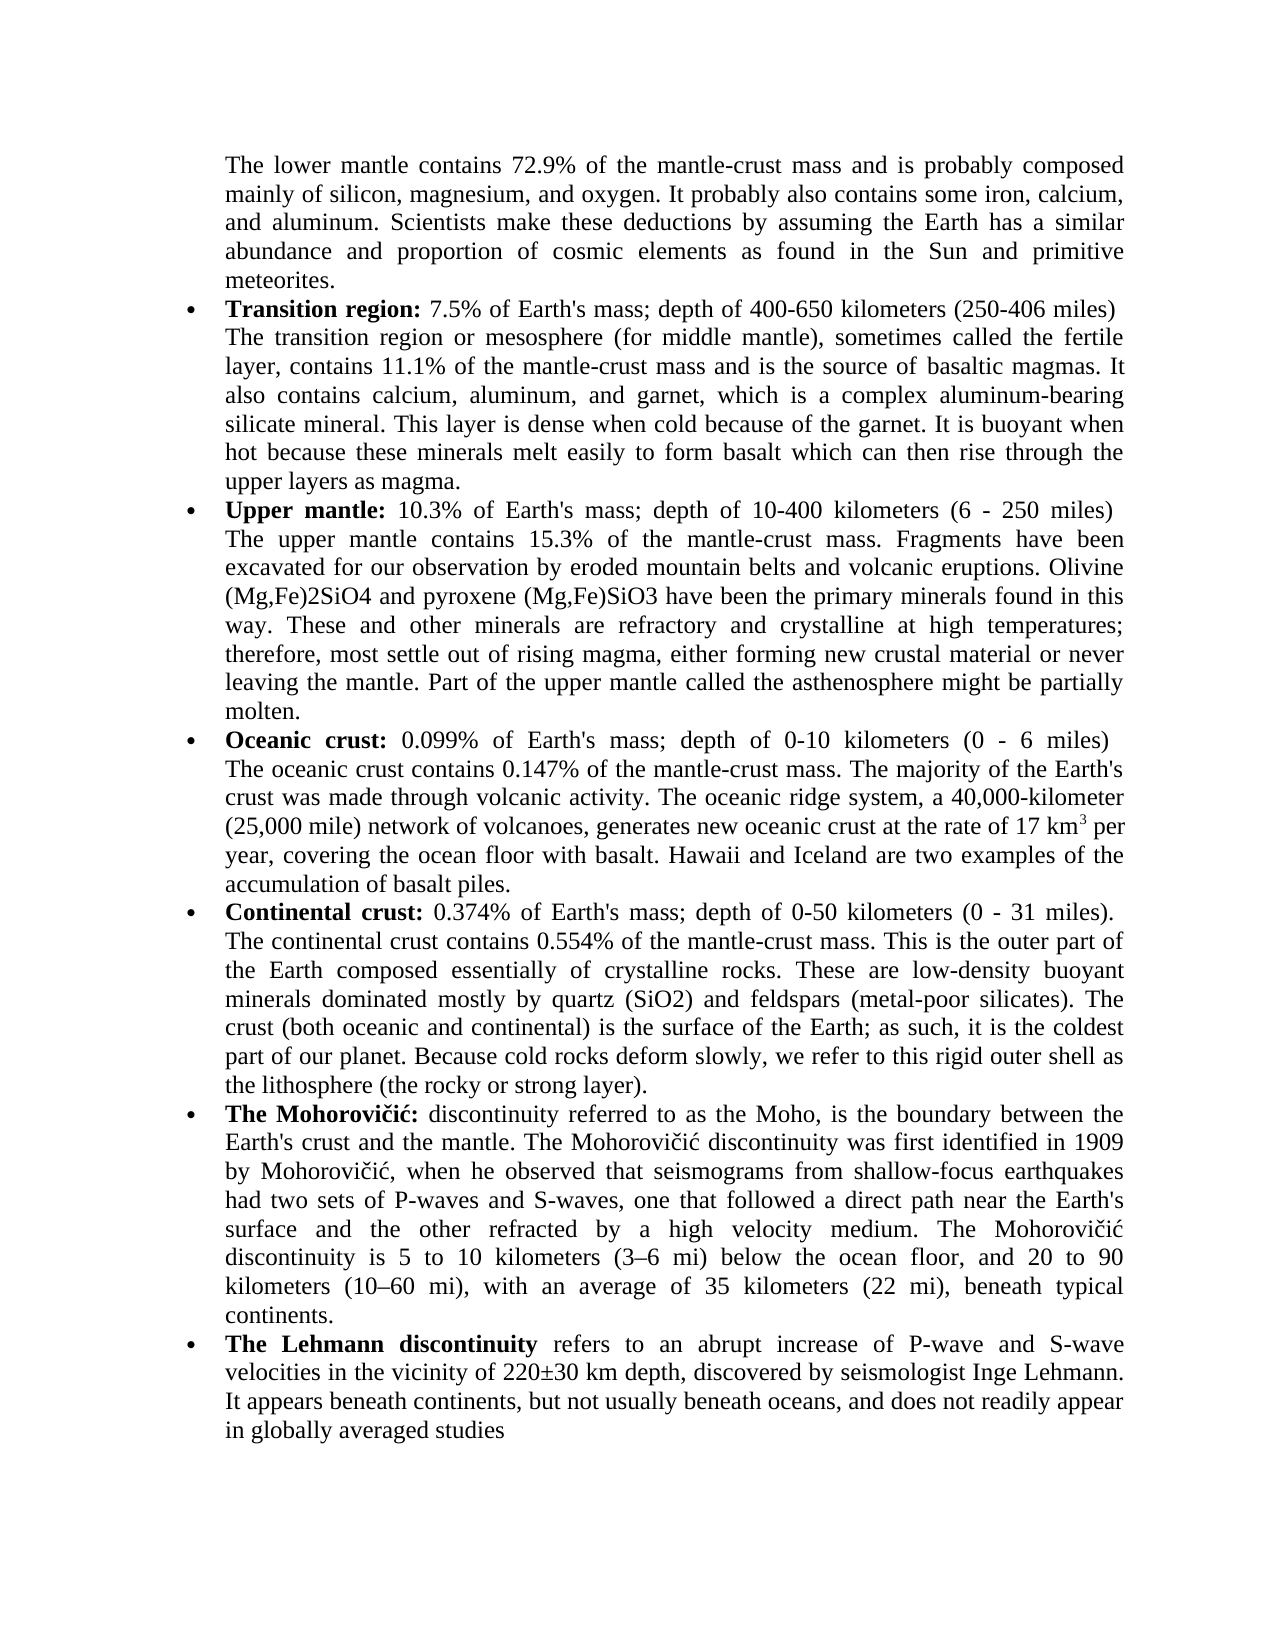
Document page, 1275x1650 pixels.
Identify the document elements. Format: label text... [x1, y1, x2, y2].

list Transition region: 7.5% of Earth's mass; depth of 400-650 kilometers (250-406 miles) The transition region or mesosphere (for middle mantle), sometimes called the fertile layer, contains 11.1% of the mantle-crust mass and is the source of basaltic magmas. It also contains calcium, aluminum, and garnet, which is a complex aluminum-bearing silicate mineral. This layer is dense when cold because of the garnet. It is buoyant when hot because these minerals melt easily to form basalt which can then rise through the upper layers as magma. [187, 294, 1125, 495]
list Continental crust: 0.374% of Earth's mass; depth of 0-50 kilometers (0 - 31 miles). The continental crust contains 0.554% of the mantle-crust mass. This is the outer part of the Earth composed essentially of crystalline rocks. These are low-density buoyant minerals dominated mostly by quartz (SiO2) and feldspars (metal-poor silicates). The crust (both oceanic and continental) is the surface of the Earth; as such, it is the coldest part of our planet. Because cold rocks deform slowly, we refer to this rigid outer shell as the lithosphere (the rocky or strong layer). [187, 897, 1125, 1099]
list Upper mantle: 10.3% of Earth's mass; depth of 10-400 kilometers (6 - 250 miles) The upper mantle contains 15.3% of the mantle-crust mass. Fragments have been excavated for our observation by eroded mountain belts and volcanic eruptions. Olivine (Mg,Fe)2SiO4 and pyroxene (Mg,Fe)SiO3 have been the primary minerals found in this way. These and other minerals are refractory and crystalline at high temperatures; therefore, most settle out of rising magma, either forming new crustal material or never leaving the mantle. Part of the upper mantle called the asthenosphere might be partially molten. [187, 495, 1125, 725]
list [187, 150, 1125, 294]
list Oceanic crust: 0.099% of Earth's mass; depth of 0-10 kilometers (0 - 6 miles) The oceanic crust contains 0.147% of the mantle-crust mass. The majority of the Earth's crust was made through volcanic activity. The oceanic ridge system, a 40,000-kilometer (25,000 mile) network of volcanoes, generates new oceanic crust at the rate of 17 km3 per year, covering the ocean floor with basalt. Hawaii and Iceland are two examples of the accumulation of basalt piles. [187, 725, 1125, 897]
list The Lehmann discontinuity refers to an abrupt increase of P-wave and S-wave velocities in the vicinity of 220±30 km depth, discovered by seismologist Inge Lehmann. It appears beneath continents, but not usually beneath oceans, and does not readily appear in globally averaged studies [187, 1329, 1125, 1444]
list The Mohorovičić: discontinuity referred to as the Moho, is the boundary between the Earth's crust and the mantle. The Mohorovičić discontinuity was first identified in 1909 by Mohorovičić, when he observed that seismograms from shallow-focus earthquakes had two sets of P-waves and S-waves, one that followed a direct path near the Earth's surface and the other refracted by a high velocity medium. The Mohorovičić discontinuity is 5 to 10 kilometers (3–6 mi) below the ocean floor, and 20 to 90 kilometers (10–60 mi), with an average of 35 kilometers (22 mi), beneath typical continents. [187, 1099, 1125, 1329]
